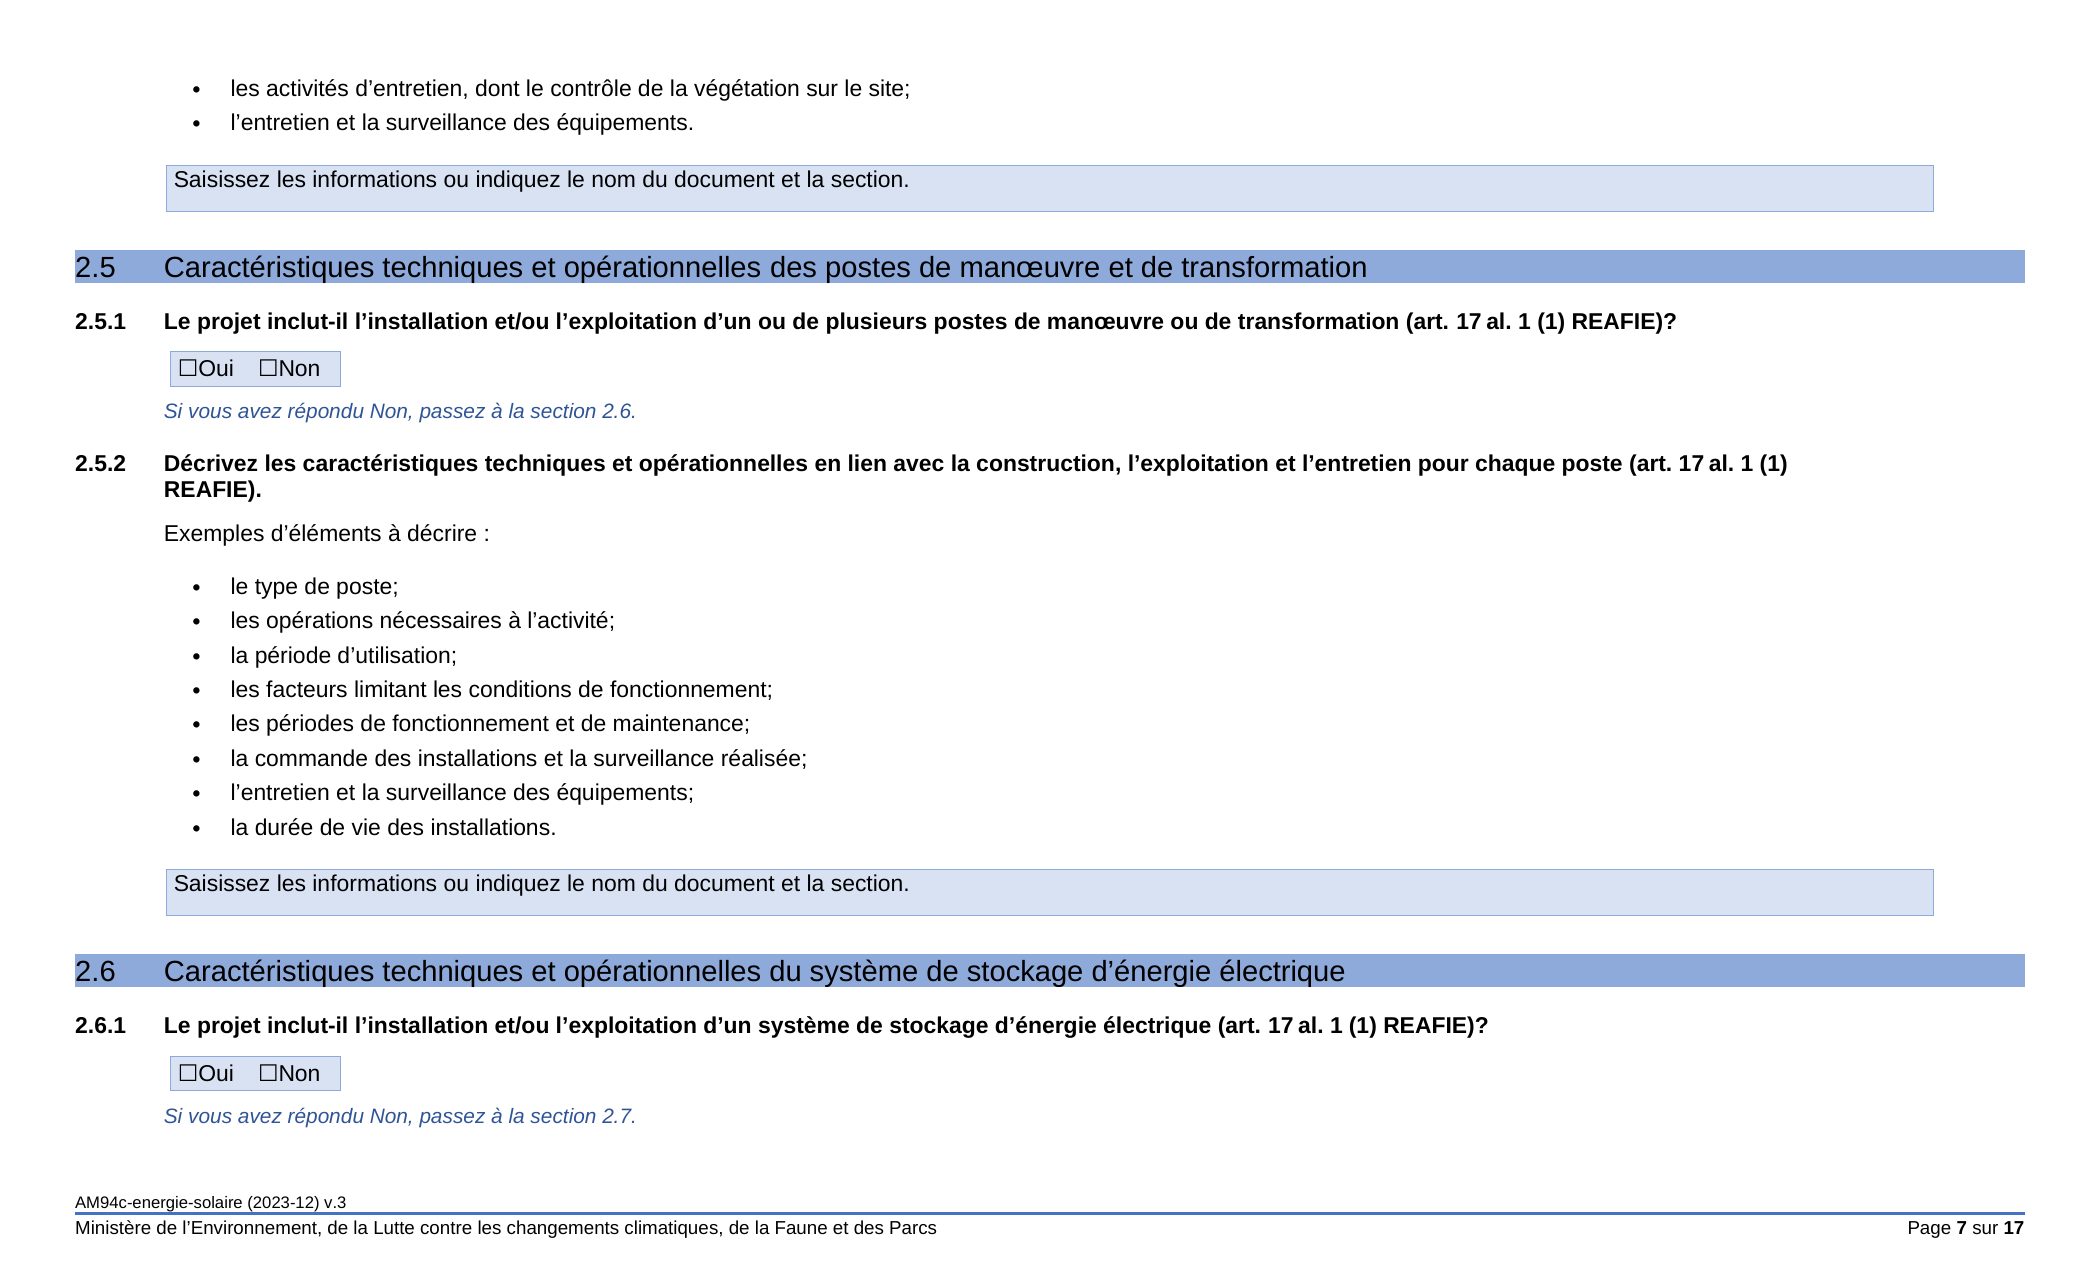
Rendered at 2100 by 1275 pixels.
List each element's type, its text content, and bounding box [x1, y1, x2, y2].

text 2.5.2 Décrivez les caractéristiques techniques et opérationnelles en lien avec la construction, l’exploitation et l’entretien pour chaque poste (art. 17 al. 1 (1) REAFIE). [75, 450, 1848, 503]
list l’entretien et la surveillance des équipements; [193, 779, 1848, 806]
text Si vous avez répondu Non, passez à la section 2.7. [164, 1103, 2025, 1127]
list les activités d’entretien, dont le contrôle de la végétation sur le site; [193, 75, 1848, 101]
table_header Oui Non [171, 1057, 340, 1090]
list la commande des installations et la surveillance réalisée; [193, 745, 1848, 771]
list l’entretien et la surveillance des équipements. [193, 109, 1848, 136]
list le type de poste; [193, 573, 1848, 599]
list les périodes de fonctionnement et de maintenance; [193, 710, 1848, 737]
text Exemples d’éléments à décrire : [164, 519, 1848, 546]
text Caractéristiques techniques et opérationnelles des postes de manœuvre et de transformation [75, 250, 2025, 283]
list la durée de vie des installations. [193, 813, 1848, 840]
text Si vous avez répondu Non, passez à la section 2.6. [164, 399, 2025, 423]
list les facteurs limitant les conditions de fonctionnement; [193, 676, 1848, 702]
text 2.5.1 Le projet inclut-il l’installation et/ou l’exploitation d’un ou de plusieurs postes de manœuvre ou de transformation (art. 17 al. 1 (1) REAFIE)? [75, 308, 1848, 335]
list les opérations nécessaires à l’activité; [193, 607, 1848, 634]
list la période d’utilisation; [193, 642, 1848, 668]
text 2.6.1 Le projet inclut-il l’installation et/ou l’exploitation d’un système de stockage d’énergie électrique (art. 17 al. 1 (1) REAFIE)? [75, 1012, 1848, 1039]
table_header Oui Non [171, 352, 340, 386]
text Caractéristiques techniques et opérationnelles du système de stockage d’énergie électrique [75, 954, 2025, 987]
